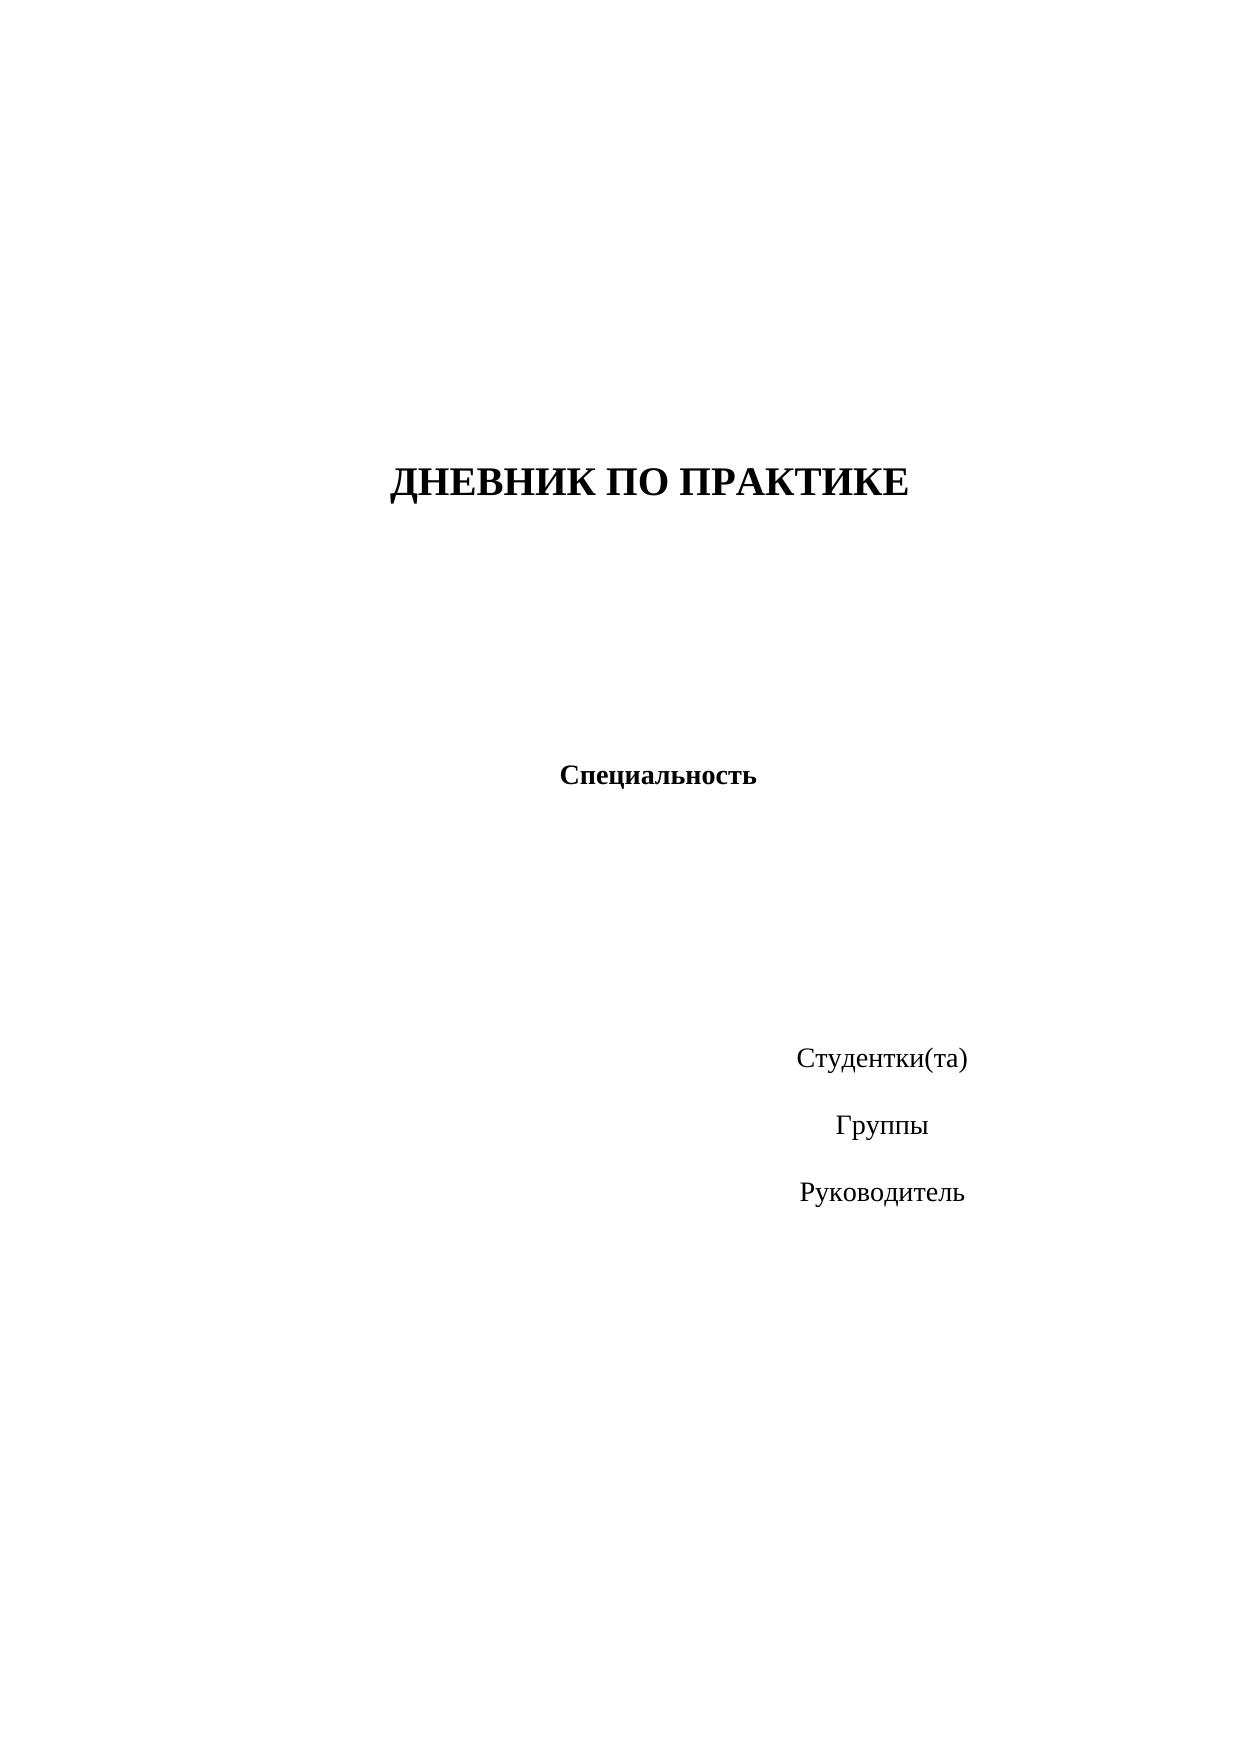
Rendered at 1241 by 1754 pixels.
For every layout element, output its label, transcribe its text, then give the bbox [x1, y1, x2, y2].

text Группы [583, 1081, 1182, 1148]
text ДНЕВНИК ПО ПРАКТИКЕ [118, 438, 1182, 509]
text Студентки(та) [583, 1014, 1182, 1081]
text Специальность [135, 762, 1182, 790]
text Руководитель [583, 1148, 1182, 1215]
